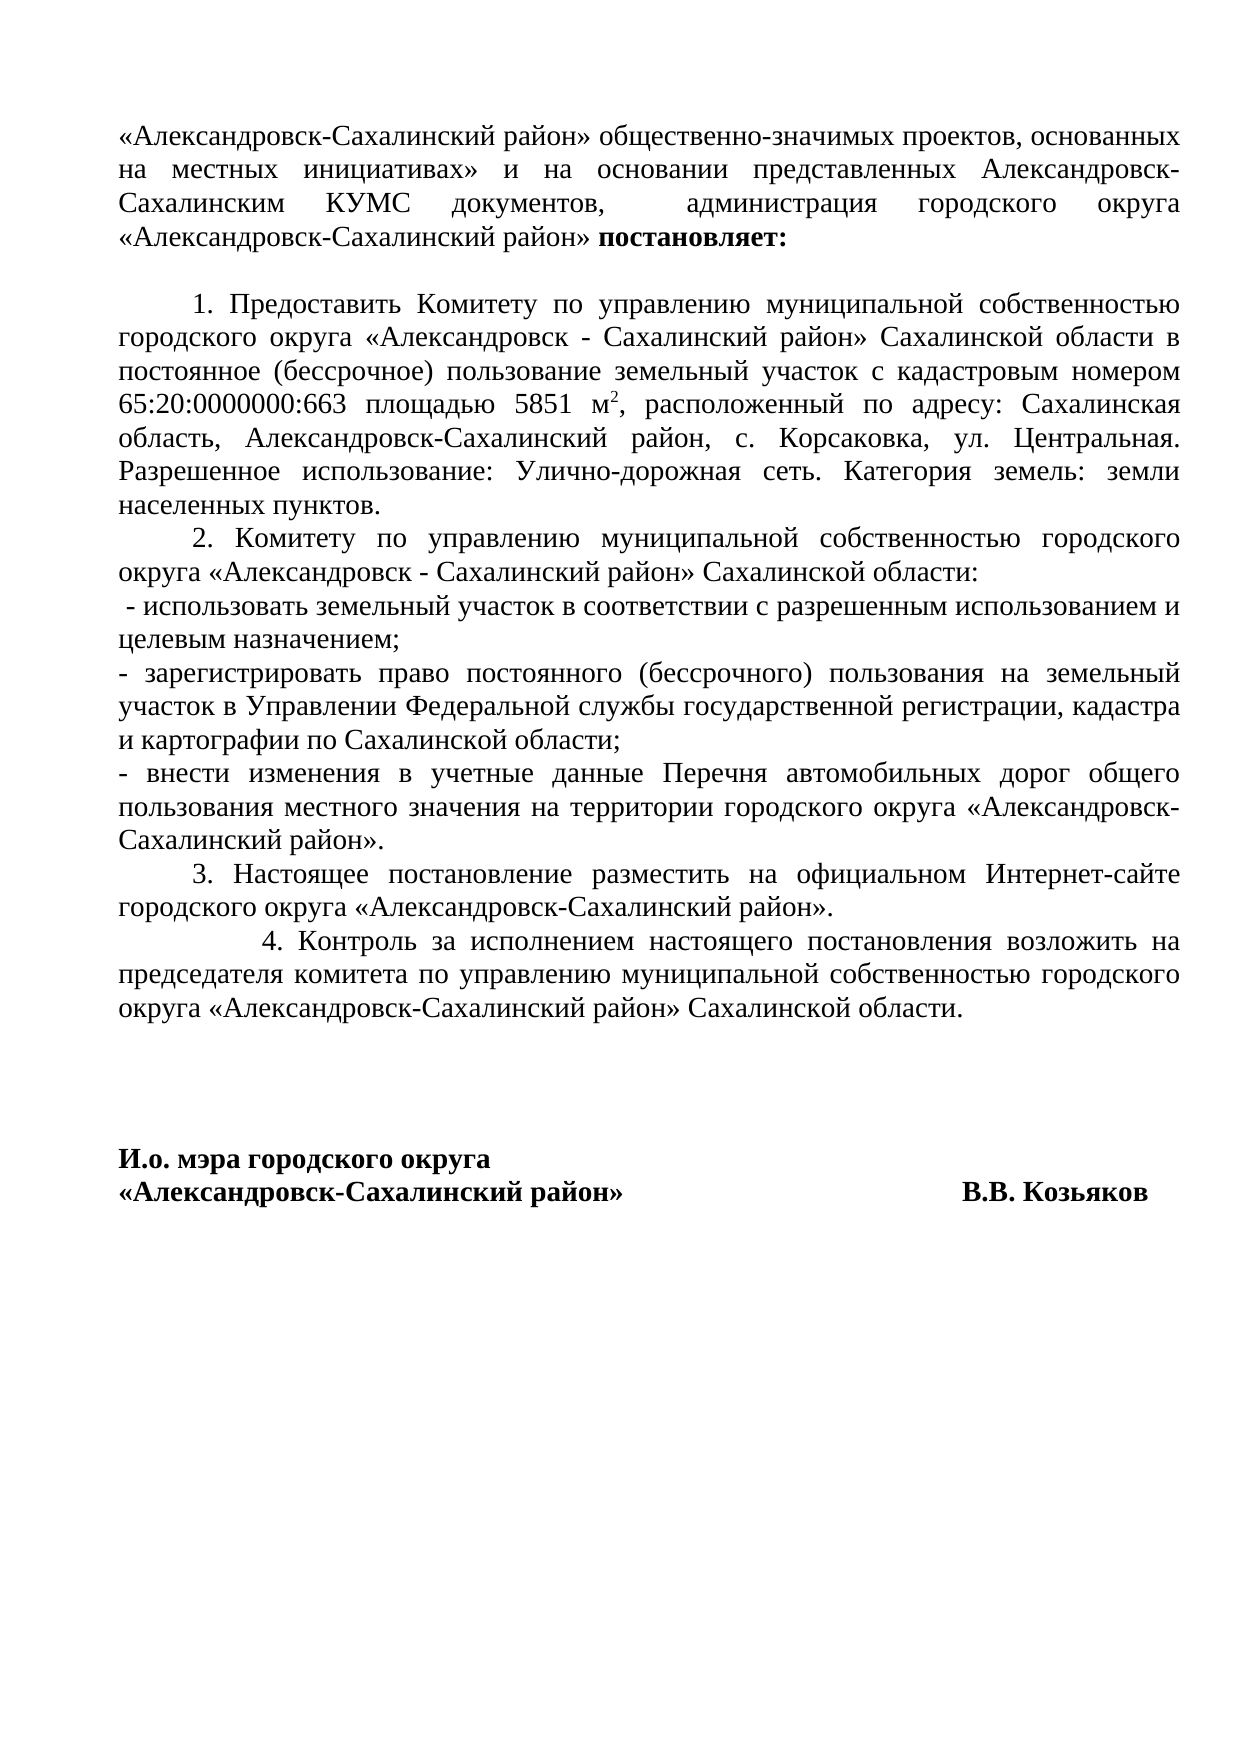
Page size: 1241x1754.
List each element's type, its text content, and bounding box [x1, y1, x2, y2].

table_header И.о. мэра городского округа «Александровск-Сахалинский район» [118, 1141, 661, 1208]
text 3. Настоящее постановление разместить на официальном Интернет-сайте городского округа «Александровск-Сахалинский район». [118, 856, 1181, 923]
text 1. Предоставить Комитету по управлению муниципальной собственностью городского округа «Александровск - Сахалинский район» Сахалинской области в постоянное (бессрочное) пользование земельный участок с кадастровым номером 65:20:0000000:663 площадью 5851 м2, расположенный по адресу: Сахалинская область, Александровск-Сахалинский район, с. Корсаковка, ул. Центральная. Разрешенное использование: Улично-дорожная сеть. Категория земель: земли населенных пунктов. [118, 286, 1181, 521]
text 2. Комитету по управлению муниципальной собственностью городского округа «Александровск - Сахалинский район» Сахалинской области: [118, 521, 1181, 588]
text - зарегистрировать право постоянного (бессрочного) пользования на земельный участок в Управлении Федеральной службы государственной регистрации, кадастра и картографии по Сахалинской области; [118, 655, 1181, 755]
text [118, 118, 1181, 252]
text - использовать земельный участок в соответствии с разрешенным использованием и целевым назначением; [118, 588, 1181, 655]
text - внести изменения в учетные данные Перечня автомобильных дорог общего пользования местного значения на территории городского округа «Александровск-Сахалинский район». [118, 755, 1181, 856]
table_header В.В. Козьяков [661, 1141, 1159, 1208]
text 4. Контроль за исполнением настоящего постановления возложить на председателя комитета по управлению муниципальной собственностью городского округа «Александровск-Сахалинский район» Сахалинской области. [118, 923, 1181, 1024]
